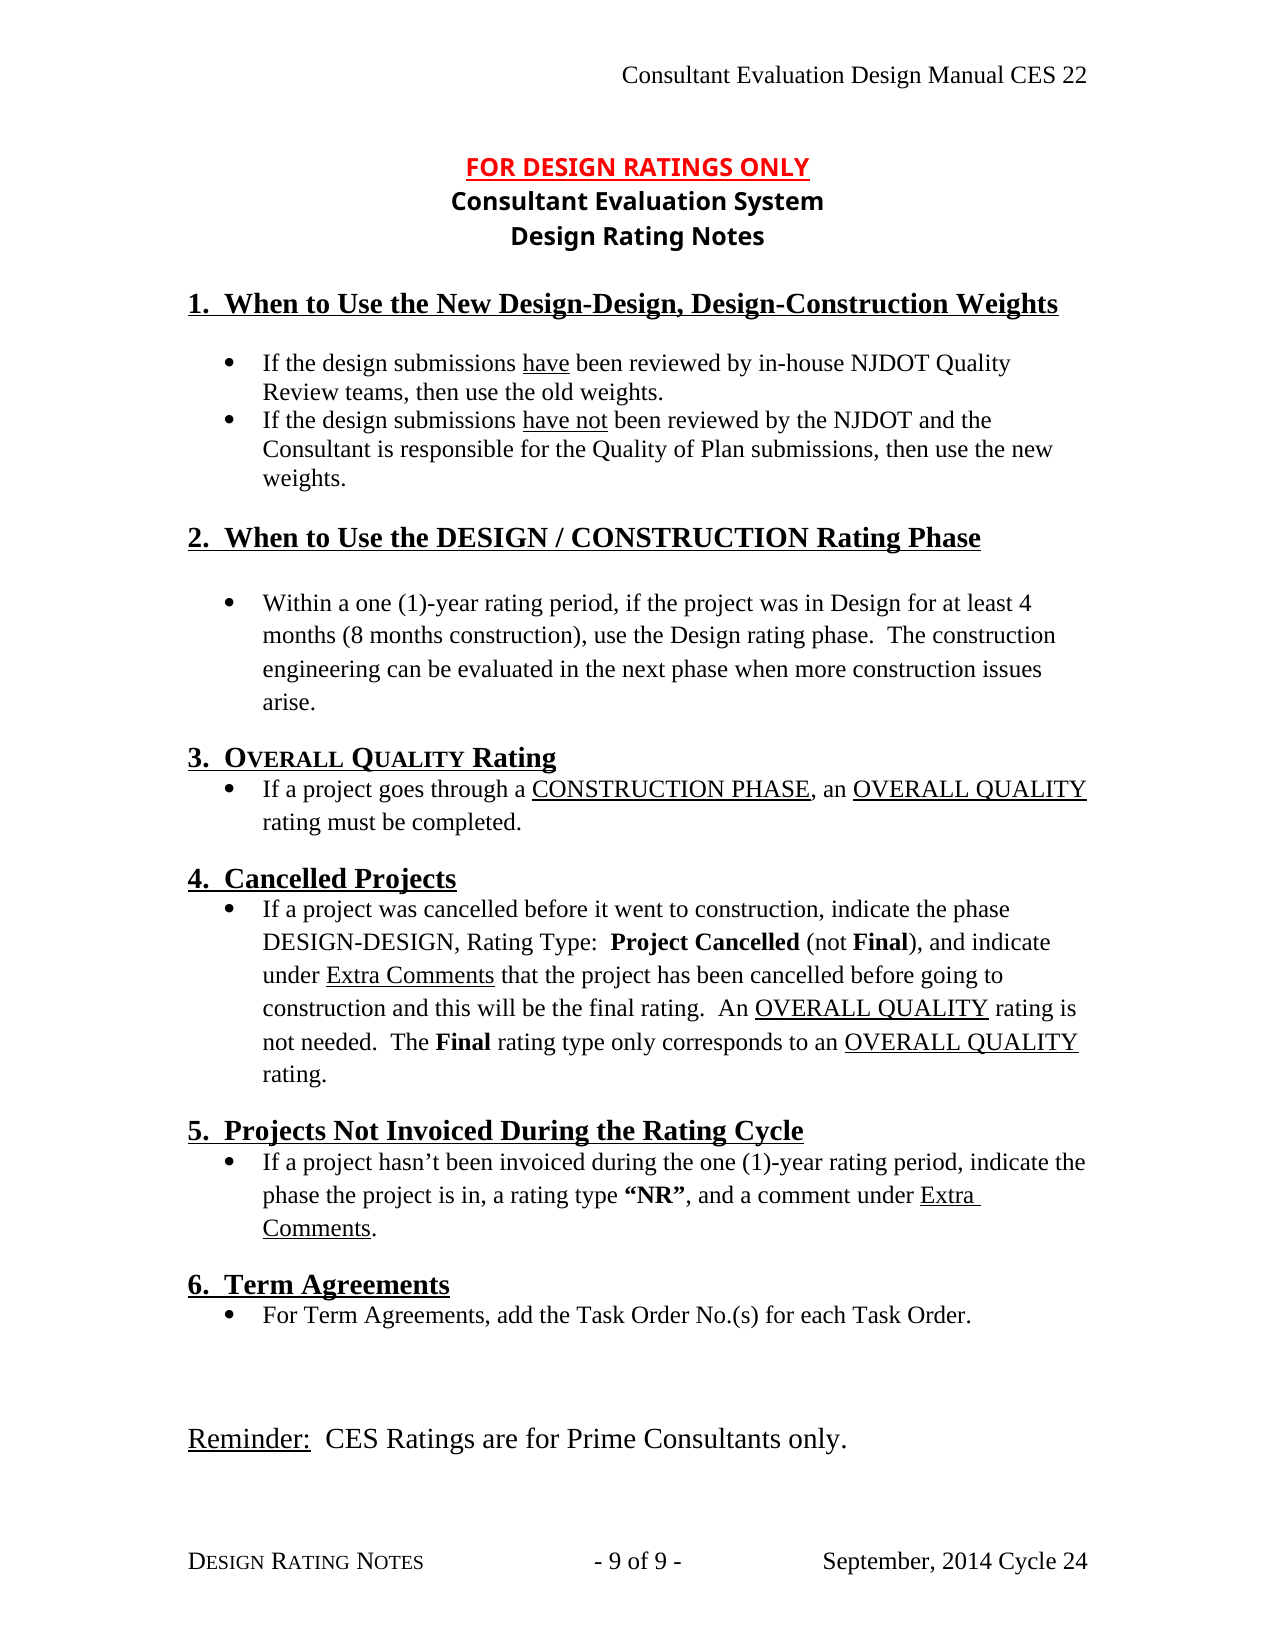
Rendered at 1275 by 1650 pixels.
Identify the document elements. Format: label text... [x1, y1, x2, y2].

list Within a one (1)-year rating period, if the project was in Design for at least 4 months (8 months construction), use the Design rating phase. The construction engineering can be evaluated in the next phase when more construction issues arise. [225, 588, 1087, 715]
list If a project hasn’t been invoiced during the one (1)-year rating period, indicate the phase the project is in, a rating type “NR”, and a comment under Extra Comments. [225, 1147, 1087, 1242]
text FOR DESIGN RATINGS ONLY [187, 150, 1087, 184]
text Design Rating Notes [187, 218, 1087, 252]
list For Term Agreements, add the Task Order No.(s) for each Task Order. [225, 1300, 1087, 1329]
text 5. Projects Not Invoiced During the Rating Cycle [187, 1113, 1087, 1147]
text 2. When to Use the DESIGN / CONSTRUCTION Rating Phase [187, 521, 1087, 554]
list If a project goes through a construction phase, an OVERALL QUALITY rating must be completed. [225, 774, 1087, 836]
text 6. Term Agreements [187, 1267, 1087, 1300]
text Consultant Evaluation System [187, 184, 1087, 218]
list If the design submissions have been reviewed by in-house NJDOT Quality Review teams, then use the old weights. [225, 348, 1087, 406]
text Reminder: CES Ratings are for Prime Consultants only. [187, 1421, 1087, 1455]
text 4. Cancelled Projects [187, 861, 1087, 894]
text 1. When to Use the New Design-Design, Design-Construction Weights [187, 286, 1087, 319]
list If a project was cancelled before it went to construction, indicate the phase DESIGN-DESIGN, Rating Type: Project Cancelled (not Final), and indicate under Extra Comments that the project has been cancelled before going to construction and this will be the final rating. An OVERALL QUALITY rating is not needed. The Final rating type only corresponds to an OVERALL QUALITY rating. [225, 894, 1087, 1088]
list If the design submissions have not been reviewed by the NJDOT and the Consultant is responsible for the Quality of Plan submissions, then use the new weights. [225, 406, 1087, 492]
text 3. Overall Quality Rating [187, 741, 1087, 774]
